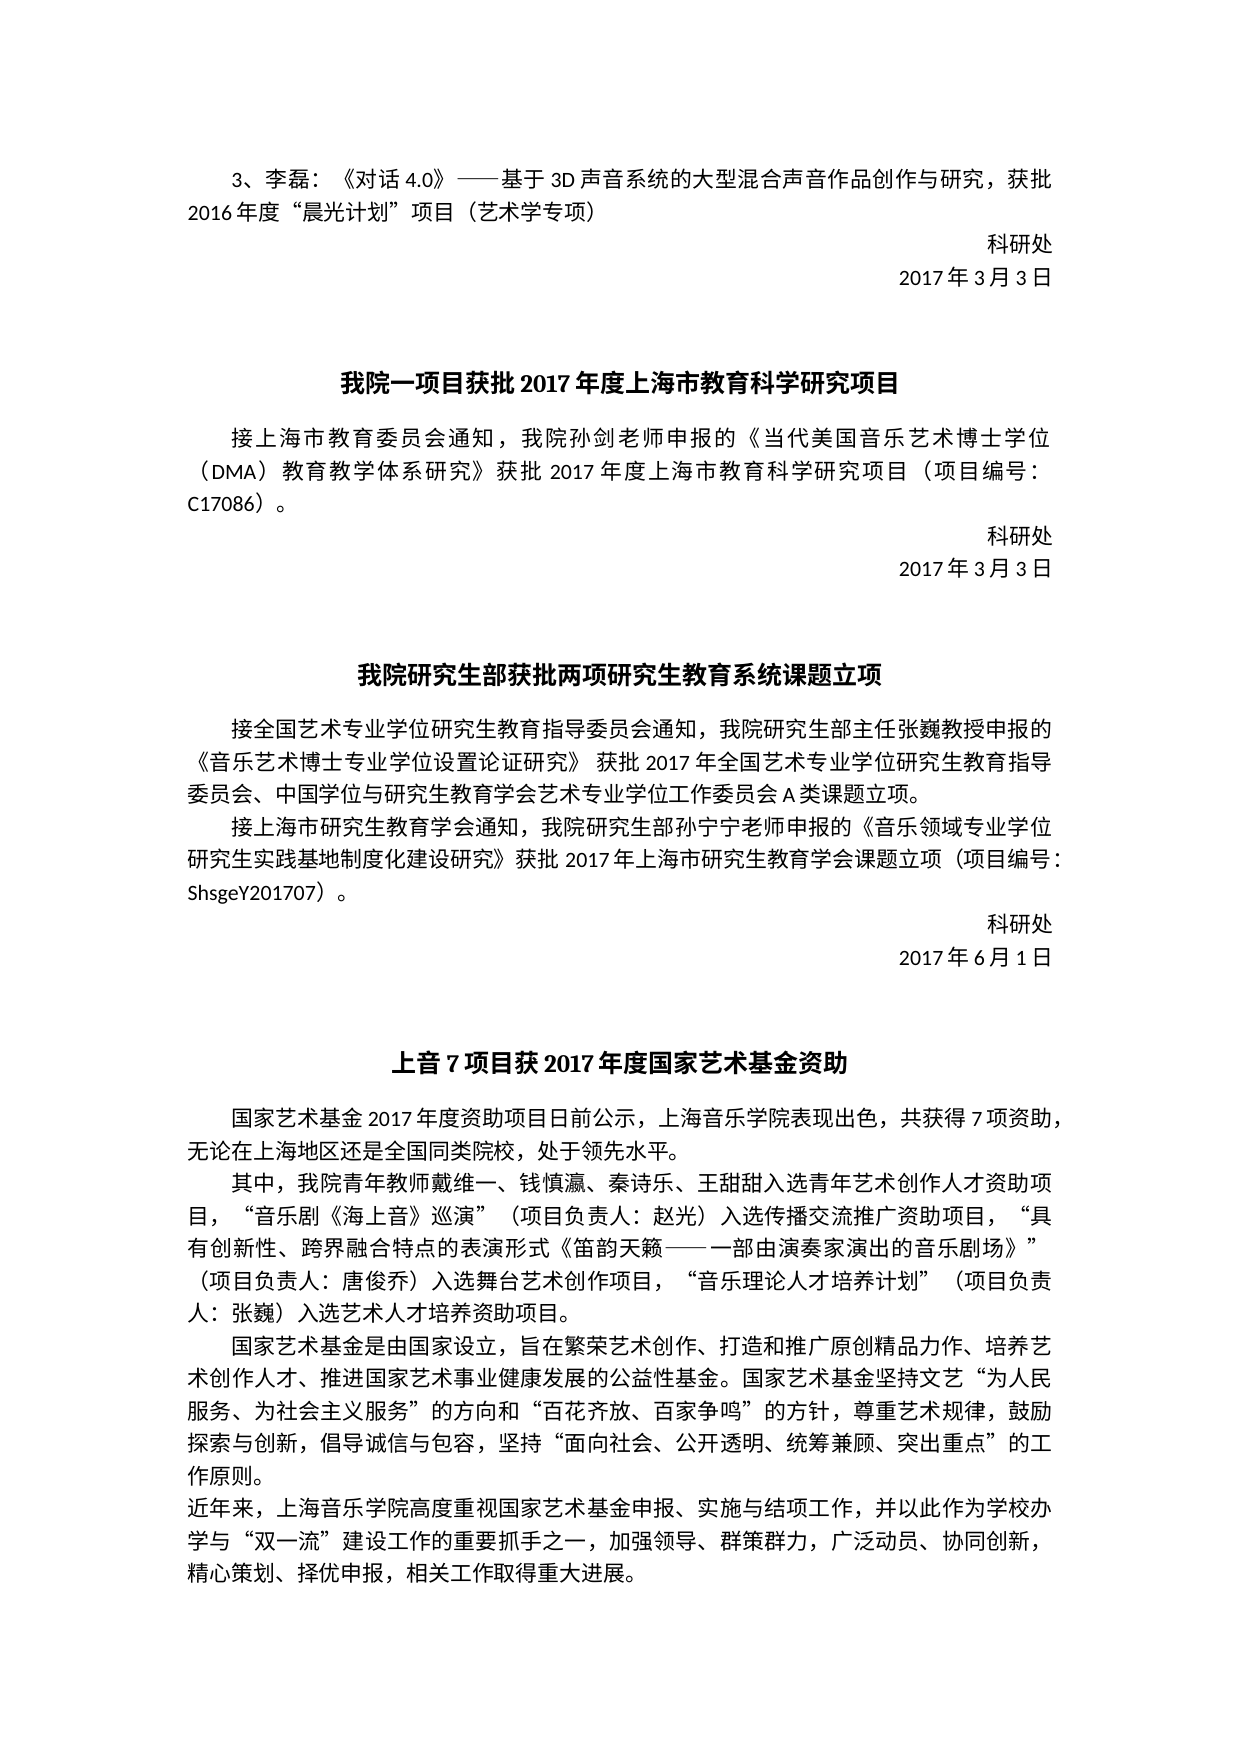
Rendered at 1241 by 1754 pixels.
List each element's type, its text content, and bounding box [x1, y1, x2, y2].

text 2017年6月1日 [187, 939, 1053, 972]
text 接上海市研究生教育学会通知，我院研究生部孙宁宁老师申报的《音乐领域专业学位研究生实践基地制度化建设研究》获批2017年上海市研究生教育学会课题立项（项目编号：ShsgeY201707）。 [187, 809, 1053, 907]
text 科研处 [187, 907, 1053, 939]
title 上音7项目获2017年度国家艺术基金资助 [187, 1029, 1053, 1094]
text 科研处 [187, 227, 1053, 259]
text 其中，我院青年教师戴维一、钱慎瀛、秦诗乐、王甜甜入选青年艺术创作人才资助项目，“音乐剧《海上音》巡演”（项目负责人：赵光）入选传播交流推广资助项目，“具有创新性、跨界融合特点的表演形式《笛韵天籁——一部由演奏家演出的音乐剧场》”（项目负责人：唐俊乔）入选舞台艺术创作项目，“音乐理论人才培养计划”（项目负责人：张巍）入选艺术人才培养资助项目。 [187, 1166, 1053, 1328]
text 2017年3月3日 [187, 551, 1053, 583]
text 近年来，上海音乐学院高度重视国家艺术基金申报、实施与结项工作，并以此作为学校办学与“双一流”建设工作的重要抓手之一，加强领导、群策群力，广泛动员、协同创新，精心策划、择优申报，相关工作取得重大进展。 [187, 1491, 1053, 1588]
text 接全国艺术专业学位研究生教育指导委员会通知，我院研究生部主任张巍教授申报的《音乐艺术博士专业学位设置论证研究》 获批2017年全国艺术专业学位研究生教育指导委员会、中国学位与研究生教育学会艺术专业学位工作委员会A类课题立项。 [187, 712, 1053, 809]
text 3、李磊：《对话4.0》——基于3D声音系统的大型混合声音作品创作与研究，获批2016年度“晨光计划”项目（艺术学专项） [187, 162, 1053, 227]
text 国家艺术基金是由国家设立，旨在繁荣艺术创作、打造和推广原创精品力作、培养艺术创作人才、推进国家艺术事业健康发展的公益性基金。国家艺术基金坚持文艺“为人民服务、为社会主义服务”的方向和“百花齐放、百家争鸣”的方针，尊重艺术规律，鼓励探索与创新，倡导诚信与包容，坚持“面向社会、公开透明、统筹兼顾、突出重点”的工作原则。 [187, 1328, 1053, 1491]
title 我院研究生部获批两项研究生教育系统课题立项 [187, 641, 1053, 706]
text 科研处 [187, 518, 1053, 551]
text 国家艺术基金2017年度资助项目日前公示，上海音乐学院表现出色，共获得7项资助，无论在上海地区还是全国同类院校，处于领先水平。 [187, 1101, 1053, 1166]
title 我院一项目获批2017年度上海市教育科学研究项目 [187, 349, 1053, 414]
text 接上海市教育委员会通知，我院孙剑老师申报的《当代美国音乐艺术博士学位（DMA）教育教学体系研究》获批2017年度上海市教育科学研究项目（项目编号：C17086）。 [187, 421, 1053, 518]
text 2017年3月3日 [187, 259, 1053, 292]
